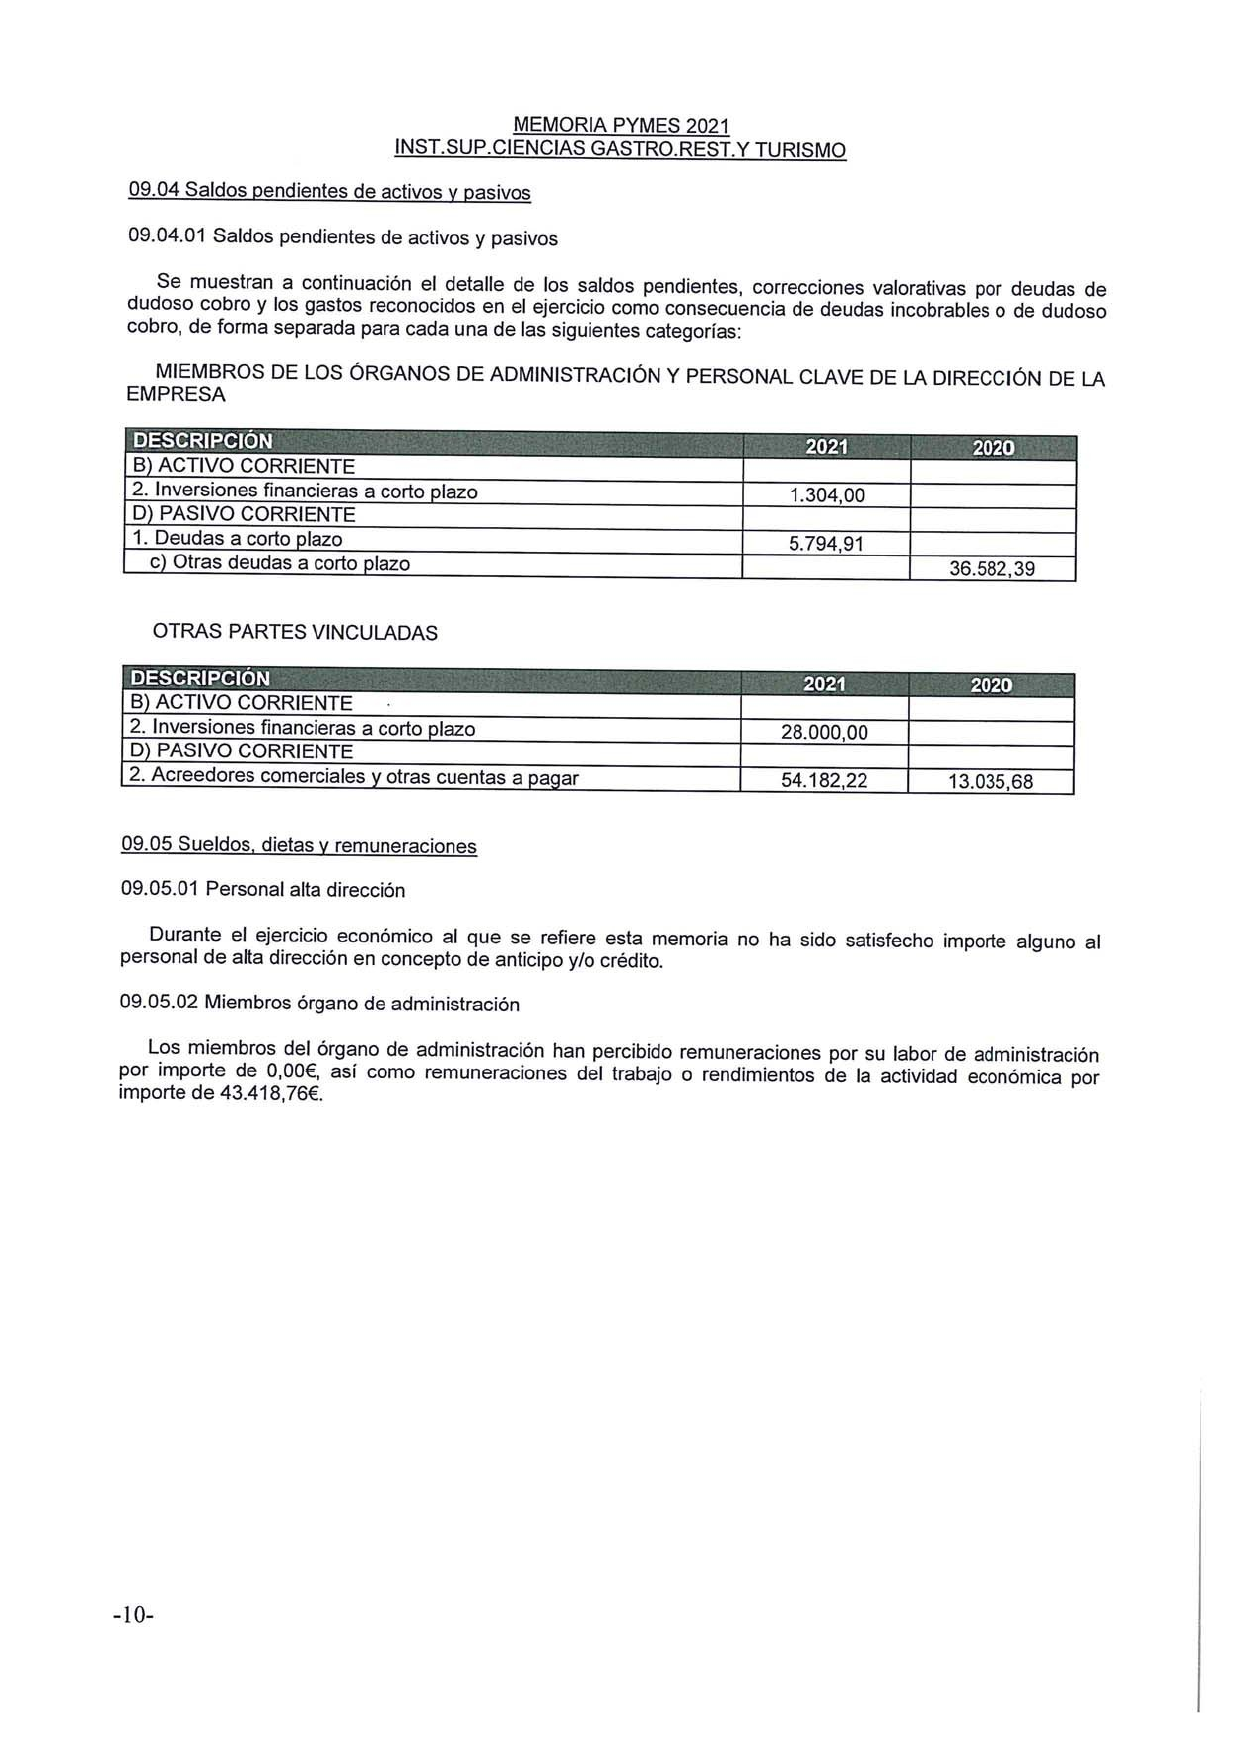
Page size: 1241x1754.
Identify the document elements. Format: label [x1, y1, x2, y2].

picture [111, 106, 1207, 1713]
